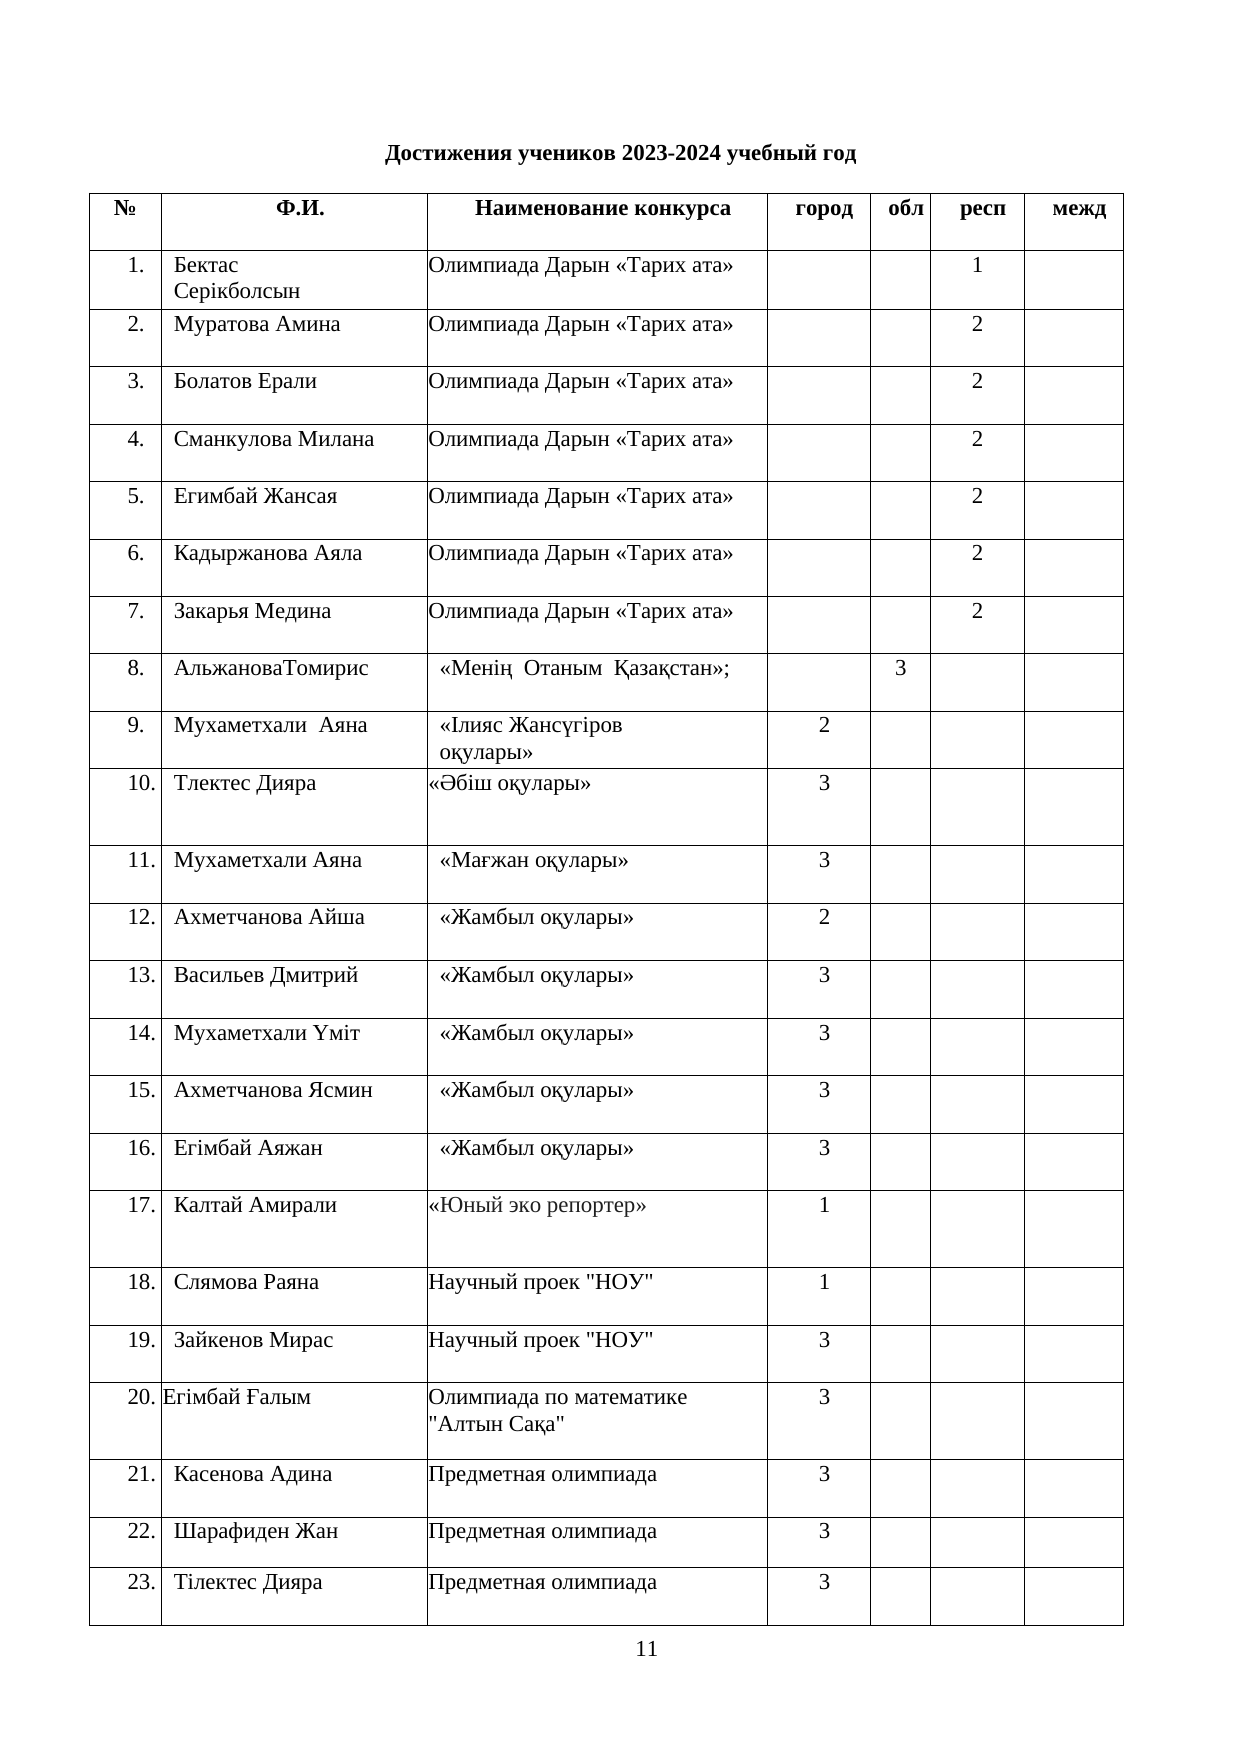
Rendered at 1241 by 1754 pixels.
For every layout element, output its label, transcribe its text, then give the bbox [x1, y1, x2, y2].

table_cell Егимбай Жансая [162, 482, 427, 538]
table_cell [90, 310, 161, 366]
table_header № [90, 194, 161, 250]
table_cell [1025, 1134, 1123, 1190]
table_cell [871, 1568, 930, 1624]
table_cell Муратова Амина [162, 310, 427, 366]
table_cell [931, 769, 1024, 845]
table_cell [931, 1076, 1024, 1133]
table_cell 2 [931, 482, 1024, 538]
table_cell [768, 367, 870, 423]
table_cell [871, 1134, 930, 1190]
table_cell [871, 1326, 930, 1382]
table_cell «Жамбыл оқулары» [428, 961, 767, 1018]
table_cell Кадыржанова Аяла [162, 540, 427, 596]
table_cell [931, 1268, 1024, 1325]
table_cell 3 [871, 654, 930, 711]
table_cell [768, 425, 870, 481]
table_cell [1025, 597, 1123, 653]
table_cell [871, 712, 930, 768]
table_cell Олимпиада Дарын «Тарих ата» [428, 251, 767, 309]
table_cell Олимпиада Дарын «Тарих ата» [428, 425, 767, 481]
table_cell Тлектес Дияра [162, 769, 427, 845]
table_cell Мухаметхали Үміт [162, 1019, 427, 1075]
table_cell [931, 1460, 1024, 1517]
table_cell 3 [768, 1326, 870, 1382]
table_cell Олимпиада Дарын «Тарих ата» [428, 540, 767, 596]
table_cell 3 [768, 769, 870, 845]
table_cell Калтай Амирали [162, 1191, 427, 1267]
table_cell [90, 367, 161, 423]
table_cell Тілектес Дияра [162, 1568, 427, 1624]
table_cell [871, 597, 930, 653]
table_cell 2 [768, 904, 870, 960]
table_cell 3 [768, 1134, 870, 1190]
table_cell [1025, 540, 1123, 596]
table_cell [1025, 482, 1123, 538]
table_cell «Жамбыл оқулары» [428, 1019, 767, 1075]
table_cell [871, 482, 930, 538]
table_cell Болатов Ерали [162, 367, 427, 423]
table_cell [90, 1518, 161, 1567]
table_header межд [1025, 194, 1123, 250]
table_cell [871, 425, 930, 481]
table_cell [1025, 961, 1123, 1018]
table_cell 3 [768, 846, 870, 902]
table_cell Зайкенов Мирас [162, 1326, 427, 1382]
table_header респ [931, 194, 1024, 250]
table_cell [1025, 904, 1123, 960]
table_cell Предметная олимпиада [428, 1518, 767, 1567]
table_cell [931, 712, 1024, 768]
table_cell [871, 904, 930, 960]
table_cell [871, 540, 930, 596]
table_cell 2 [931, 540, 1024, 596]
text Достижения учеников 2023-2024 учебный год [90, 139, 1151, 165]
table_cell Олимпиада Дарын «Тарих ата» [428, 310, 767, 366]
table_cell [931, 1019, 1024, 1075]
table_cell Олимпиада Дарын «Тарих ата» [428, 597, 767, 653]
table_cell [931, 1191, 1024, 1267]
table_header город [768, 194, 870, 250]
table_cell [871, 1460, 930, 1517]
table_cell [1025, 425, 1123, 481]
table_cell Ахметчанова Айша [162, 904, 427, 960]
table_cell [90, 251, 161, 309]
table_cell [871, 1518, 930, 1567]
table_cell [1025, 251, 1123, 309]
table_cell [931, 846, 1024, 902]
table_cell [1025, 367, 1123, 423]
table_cell [871, 251, 930, 309]
table_cell [871, 769, 930, 845]
table_cell «Юный эко репортер» [428, 1191, 767, 1267]
table_cell [1025, 1568, 1123, 1624]
table_cell «Әбіш оқулары» [428, 769, 767, 845]
table_cell [768, 654, 870, 711]
table_cell [1025, 1518, 1123, 1567]
table_cell 2 [768, 712, 870, 768]
table_cell [931, 961, 1024, 1018]
table_cell [90, 1268, 161, 1325]
table_cell Закарья Медина [162, 597, 427, 653]
table_cell [90, 540, 161, 596]
table_cell [90, 482, 161, 538]
table_cell [768, 540, 870, 596]
table_cell Ахметчанова Ясмин [162, 1076, 427, 1133]
table_cell 2 [931, 597, 1024, 653]
table_cell [931, 1383, 1024, 1459]
table_cell [1025, 1383, 1123, 1459]
table_cell [1025, 769, 1123, 845]
table_cell 3 [768, 1568, 870, 1624]
table_cell [90, 597, 161, 653]
table_cell [931, 1326, 1024, 1382]
table_cell [931, 1518, 1024, 1567]
table_cell [871, 846, 930, 902]
table_cell Предметная олимпиада [428, 1460, 767, 1517]
table_cell [90, 846, 161, 902]
table_cell [871, 1268, 930, 1325]
table_cell «Жамбыл оқулары» [428, 1076, 767, 1133]
table_cell [768, 310, 870, 366]
table_cell Сманкулова Милана [162, 425, 427, 481]
table_cell [768, 251, 870, 309]
table_cell [90, 1019, 161, 1075]
table_cell Бектас Серікболсын [162, 251, 427, 309]
table_cell [1025, 310, 1123, 366]
table_header Наименование конкурса [428, 194, 767, 250]
table_cell [1025, 654, 1123, 711]
table_cell [871, 1383, 930, 1459]
table_cell [931, 1568, 1024, 1624]
table_cell «Менің Отаным Қазақстан»; [428, 654, 767, 711]
table_cell 2 [931, 425, 1024, 481]
table_cell [1025, 1076, 1123, 1133]
table_cell [1025, 1326, 1123, 1382]
table_cell [90, 1076, 161, 1133]
table_cell 3 [768, 1019, 870, 1075]
table_cell 3 [768, 961, 870, 1018]
table_cell [768, 482, 870, 538]
table_cell Слямова Раяна [162, 1268, 427, 1325]
table_cell [90, 1134, 161, 1190]
table_cell [931, 1134, 1024, 1190]
table_header Ф.И. [162, 194, 427, 250]
table_cell [871, 367, 930, 423]
table_cell Научный проек "НОУ" [428, 1326, 767, 1382]
table_cell [1025, 712, 1123, 768]
table_cell [90, 904, 161, 960]
table_cell Предметная олимпиада [428, 1568, 767, 1624]
table_cell [871, 1191, 930, 1267]
table_cell Научный проек "НОУ" [428, 1268, 767, 1325]
table_cell 1 [768, 1191, 870, 1267]
table_cell [90, 1383, 161, 1459]
table_cell [90, 1568, 161, 1624]
table_cell 1 [931, 251, 1024, 309]
table_cell [871, 1076, 930, 1133]
table_cell [90, 1191, 161, 1267]
table_cell [90, 654, 161, 711]
table_cell [90, 1326, 161, 1382]
table_cell [1025, 1191, 1123, 1267]
table_cell [871, 961, 930, 1018]
table_cell [931, 654, 1024, 711]
table_cell 2 [931, 367, 1024, 423]
table_cell [1025, 1460, 1123, 1517]
table_cell [1025, 1019, 1123, 1075]
table_cell 2 [931, 310, 1024, 366]
table_cell «Ілияс Жансүгіров оқулары» [428, 712, 767, 768]
table_cell [871, 1019, 930, 1075]
table_cell Мухаметхали Аяна [162, 712, 427, 768]
table_cell 3 [768, 1460, 870, 1517]
table_header обл [871, 194, 930, 250]
table_cell [1025, 846, 1123, 902]
table_cell [768, 597, 870, 653]
table_cell 1 [768, 1268, 870, 1325]
table_cell [871, 310, 930, 366]
table_cell АльжановаТомирис [162, 654, 427, 711]
table_cell 3 [768, 1076, 870, 1133]
table_cell [90, 769, 161, 845]
table_cell «Мағжан оқулары» [428, 846, 767, 902]
table_cell «Жамбыл оқулары» [428, 904, 767, 960]
table_cell Олимпиада Дарын «Тарих ата» [428, 367, 767, 423]
table_cell Олимпиада Дарын «Тарих ата» [428, 482, 767, 538]
table_cell Егімбай Ғалым [162, 1383, 427, 1459]
table_cell [90, 961, 161, 1018]
table_cell Шарафиден Жан [162, 1518, 427, 1567]
table_cell Егімбай Аяжан [162, 1134, 427, 1190]
table_cell [90, 1460, 161, 1517]
table_cell Олимпиада по математике "Алтын Сақа" [428, 1383, 767, 1459]
table_cell «Жамбыл оқулары» [428, 1134, 767, 1190]
table_cell [931, 904, 1024, 960]
table_cell [1025, 1268, 1123, 1325]
table_cell Касенова Адина [162, 1460, 427, 1517]
table_cell Васильев Дмитрий [162, 961, 427, 1018]
table_cell 3 [768, 1383, 870, 1459]
table_cell Мухаметхали Аяна [162, 846, 427, 902]
table_cell [90, 425, 161, 481]
table_cell [90, 712, 161, 768]
table_cell 3 [768, 1518, 870, 1567]
